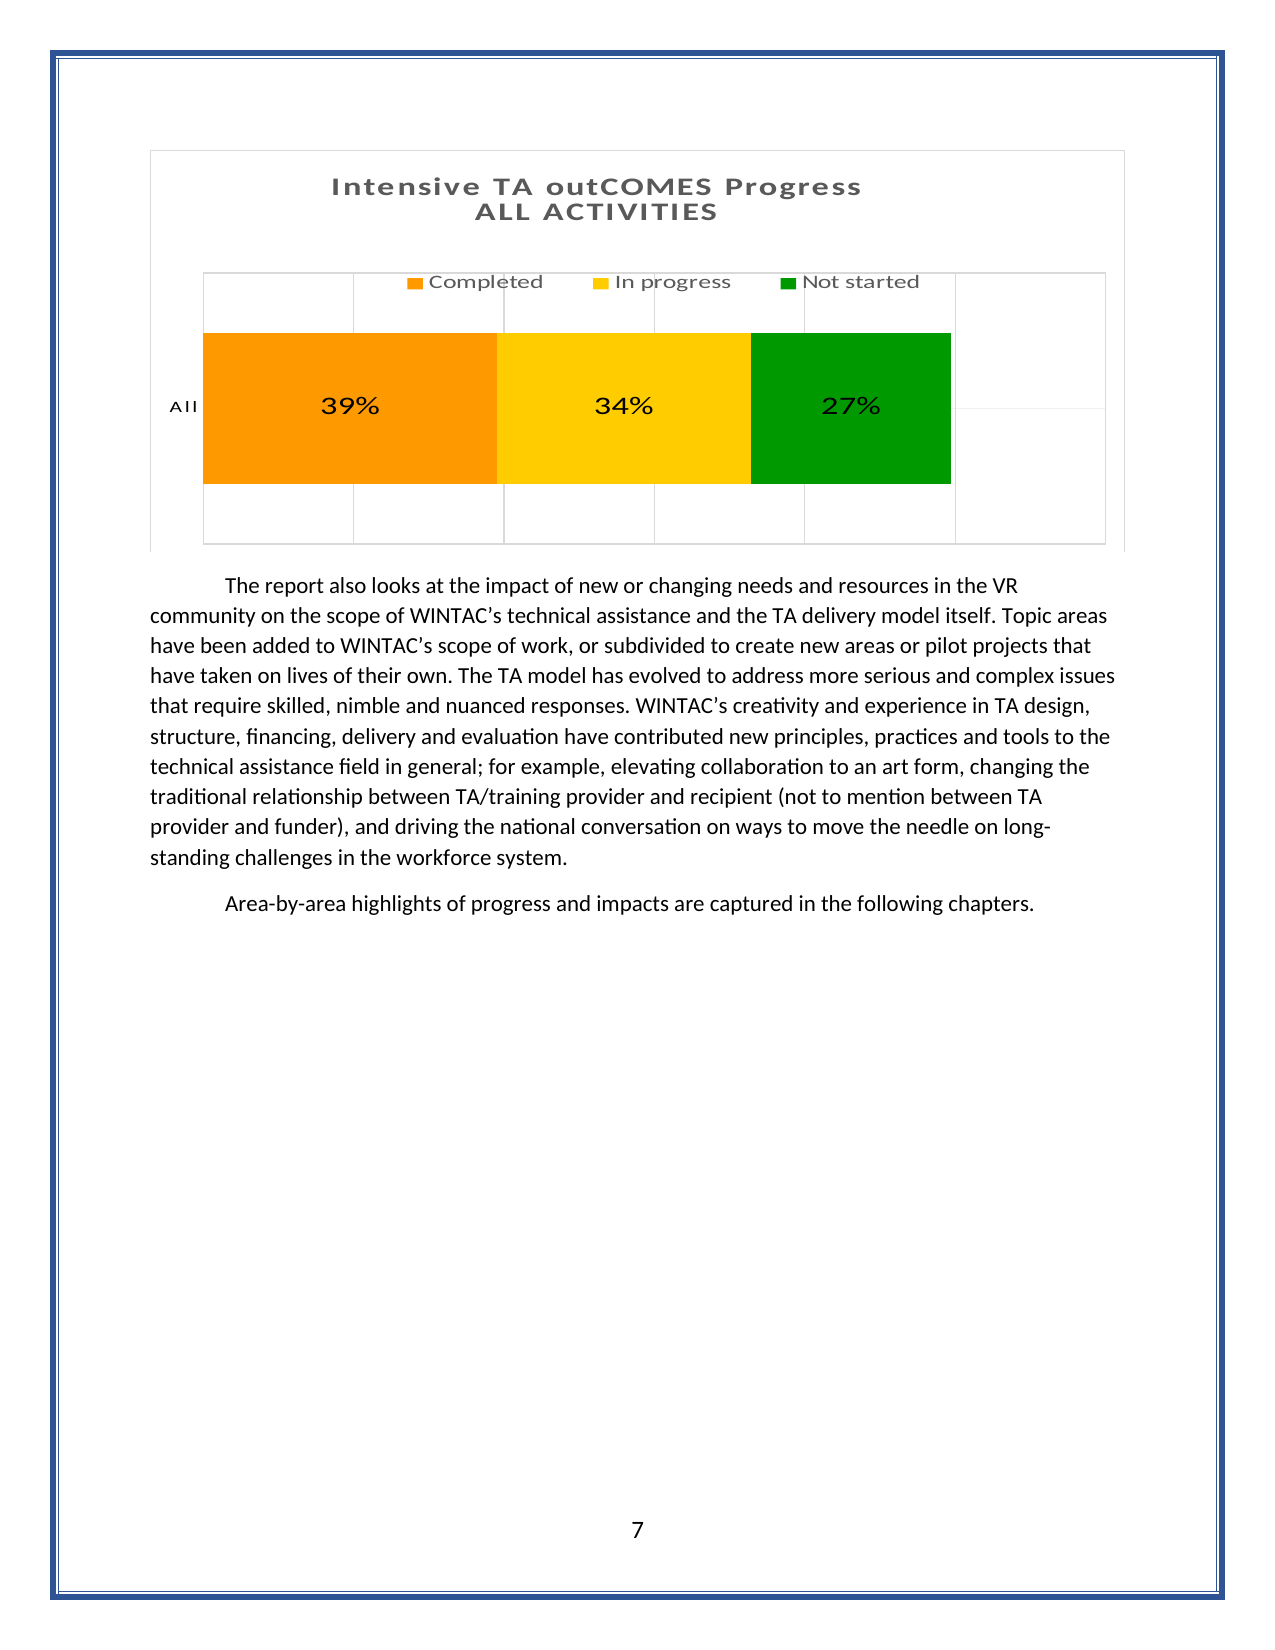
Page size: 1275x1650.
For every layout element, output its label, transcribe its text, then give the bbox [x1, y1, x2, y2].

text The report also looks at the impact of new or changing needs and resources in the VR community on the scope of WINTAC’s technical assistance and the TA delivery model itself. Topic areas have been added to WINTAC’s scope of work, or subdivided to create new areas or pilot projects that have taken on lives of their own. The TA model has evolved to address more serious and complex issues that require skilled, nimble and nuanced responses. WINTAC’s creativity and experience in TA design, structure, financing, delivery and evaluation have contributed new principles, practices and tools to the technical assistance field in general; for example, elevating collaboration to an art form, changing the traditional relationship between TA/training provider and recipient (not to mention between TA provider and funder), and driving the national conversation on ways to move the needle on long-standing challenges in the workforce system. [150, 571, 1125, 871]
text Area-by-area highlights of progress and impacts are captured in the following chapters. [150, 889, 1125, 918]
